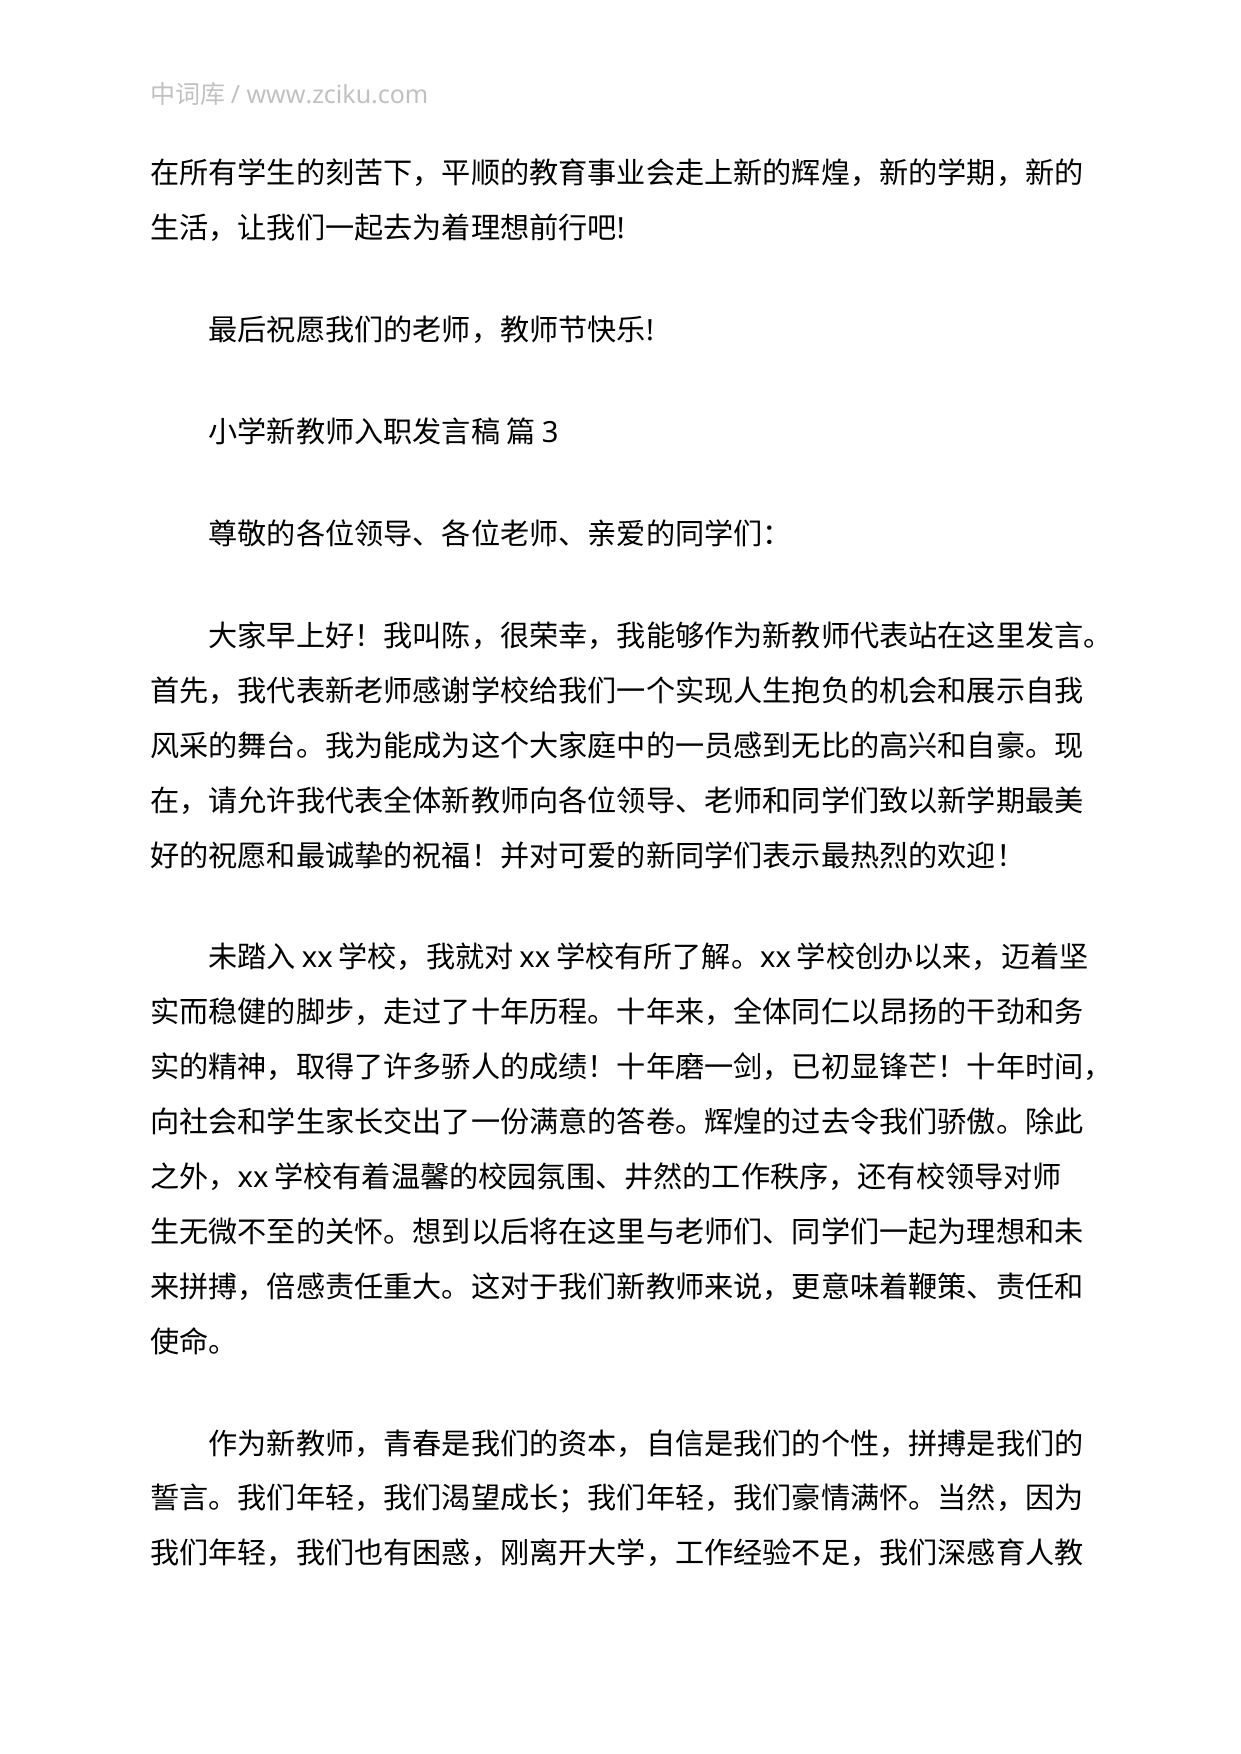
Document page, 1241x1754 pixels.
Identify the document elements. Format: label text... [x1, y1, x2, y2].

text 小学新教师入职发言稿 篇3 [150, 409, 1090, 451]
text 最后祝愿我们的老师，教师节快乐! [150, 307, 1090, 349]
text 大家早上好！我叫陈，很荣幸，我能够作为新教师代表站在这里发言。首先，我代表新老师感谢学校给我们一个实现人生抱负的机会和展示自我风采的舞台。我为能成为这个大家庭中的一员感到无比的高兴和自豪。现在，请允许我代表全体新教师向各位领导、老师和同学们致以新学期最美好的祝愿和最诚挚的祝福！并对可爱的新同学们表示最热烈的欢迎！ [150, 613, 1090, 874]
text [150, 150, 1090, 247]
text 尊敬的各位领导、各位老师、亲爱的同学们： [150, 511, 1090, 553]
text 未踏入xx学校，我就对xx学校有所了解。xx学校创办以来，迈着坚实而稳健的脚步，走过了十年历程。十年来，全体同仁以昂扬的干劲和务实的精神，取得了许多骄人的成绩！十年磨一剑，已初显锋芒！十年时间，向社会和学生家长交出了一份满意的答卷。辉煌的过去令我们骄傲。除此之外，xx学校有着温馨的校园氛围、井然的工作秩序，还有校领导对师生无微不至的关怀。想到以后将在这里与老师们、同学们一起为理想和未来拼搏，倍感责任重大。这对于我们新教师来说，更意味着鞭策、责任和使命。 [150, 934, 1090, 1361]
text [150, 1420, 1090, 1572]
